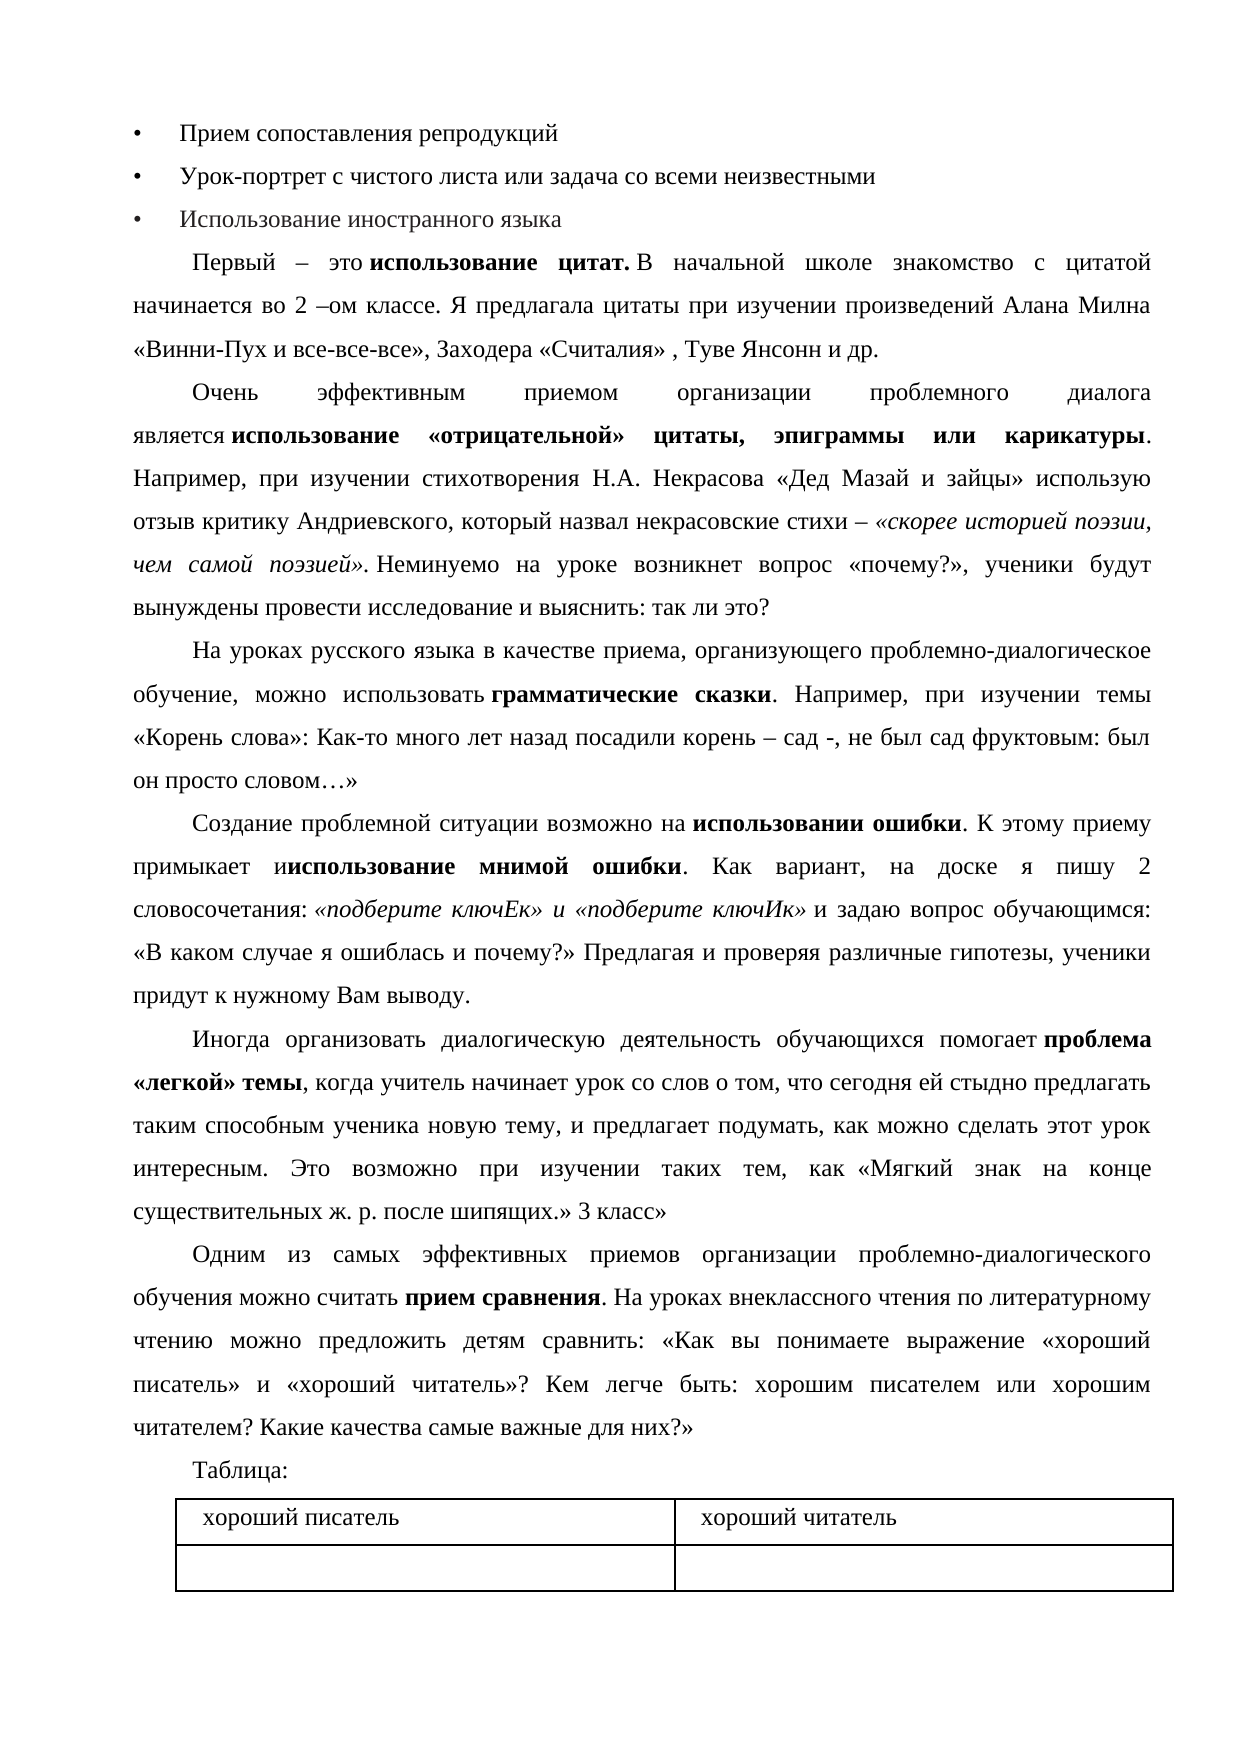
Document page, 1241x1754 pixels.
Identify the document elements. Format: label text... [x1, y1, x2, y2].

text Создание проблемной ситуации возможно на использовании ошибки. К этому приему примыкает ииспользование мнимой ошибки. Как вариант, на доске я пишу 2 словосочетания: «подберите ключЕк» и «подберите ключИк» и задаю вопрос обучающимся: «В каком случае я ошиблась и почему?» Предлагая и проверяя различные гипотезы, ученики придут к нужному Вам выводу. [133, 808, 1152, 1009]
text • Урок-портрет с чистого листа или задача со всеми неизвестными [133, 161, 1152, 190]
text Иногда организовать диалогическую деятельность обучающихся помогает проблема «легкой» темы, когда учитель начинает урок со слов о том, что сегодня ей стыдно предлагать таким способным ученика новую тему, и предлагает подумать, как можно сделать этот урок интересным. Это возможно при изучении таких тем, как «Мягкий знак на конце существительных ж. р. после шипящих.» 3 класс» [133, 1024, 1152, 1225]
table_cell [177, 1546, 674, 1590]
text Очень эффективным приемом организации проблемного диалога является использование «отрицательной» цитаты, эпиграммы или карикатуры. Например, при изучении стихотворения Н.А. Некрасова «Дед Мазай и зайцы» использую отзыв критику Андриевского, который назвал некрасовские стихи – «скорее историей поэзии, чем самой поэзией». Неминуемо на уроке возникнет вопрос «почему?», ученики будут вынуждены провести исследование и выяснить: так ли это? [133, 377, 1152, 621]
table_cell [676, 1546, 1172, 1590]
text • Использование иностранного языка [133, 204, 1152, 233]
text • Прием сопоставления репродукций [133, 118, 1152, 147]
text Одним из самых эффективных приемов организации проблемно-диалогического обучения можно считать прием сравнения. На уроках внеклассного чтения по литературному чтению можно предложить детям сравнить: «Как вы понимаете выражение «хороший писатель» и «хороший читатель»? Кем легче быть: хорошим писателем или хорошим читателем? Какие качества самые важные для них?» [133, 1239, 1152, 1441]
text Первый – это использование цитат. В начальной школе знакомство с цитатой начинается во 2 –ом классе. Я предлагала цитаты при изучении произведений Алана Милна «Винни-Пух и все-все-все», Заходера «Считалия» , Туве Янсонн и др. [133, 247, 1152, 362]
table_header хороший писатель [177, 1500, 674, 1544]
text На уроках русского языка в качестве приема, организующего проблемно-диалогическое обучение, можно использовать грамматические сказки. Например, при изучении темы «Корень слова»: Как-то много лет назад посадили корень – сад -, не был сад фруктовым: был он просто словом…» [133, 636, 1152, 794]
text Таблица: [133, 1455, 1152, 1484]
table_header хороший читатель [676, 1500, 1172, 1544]
